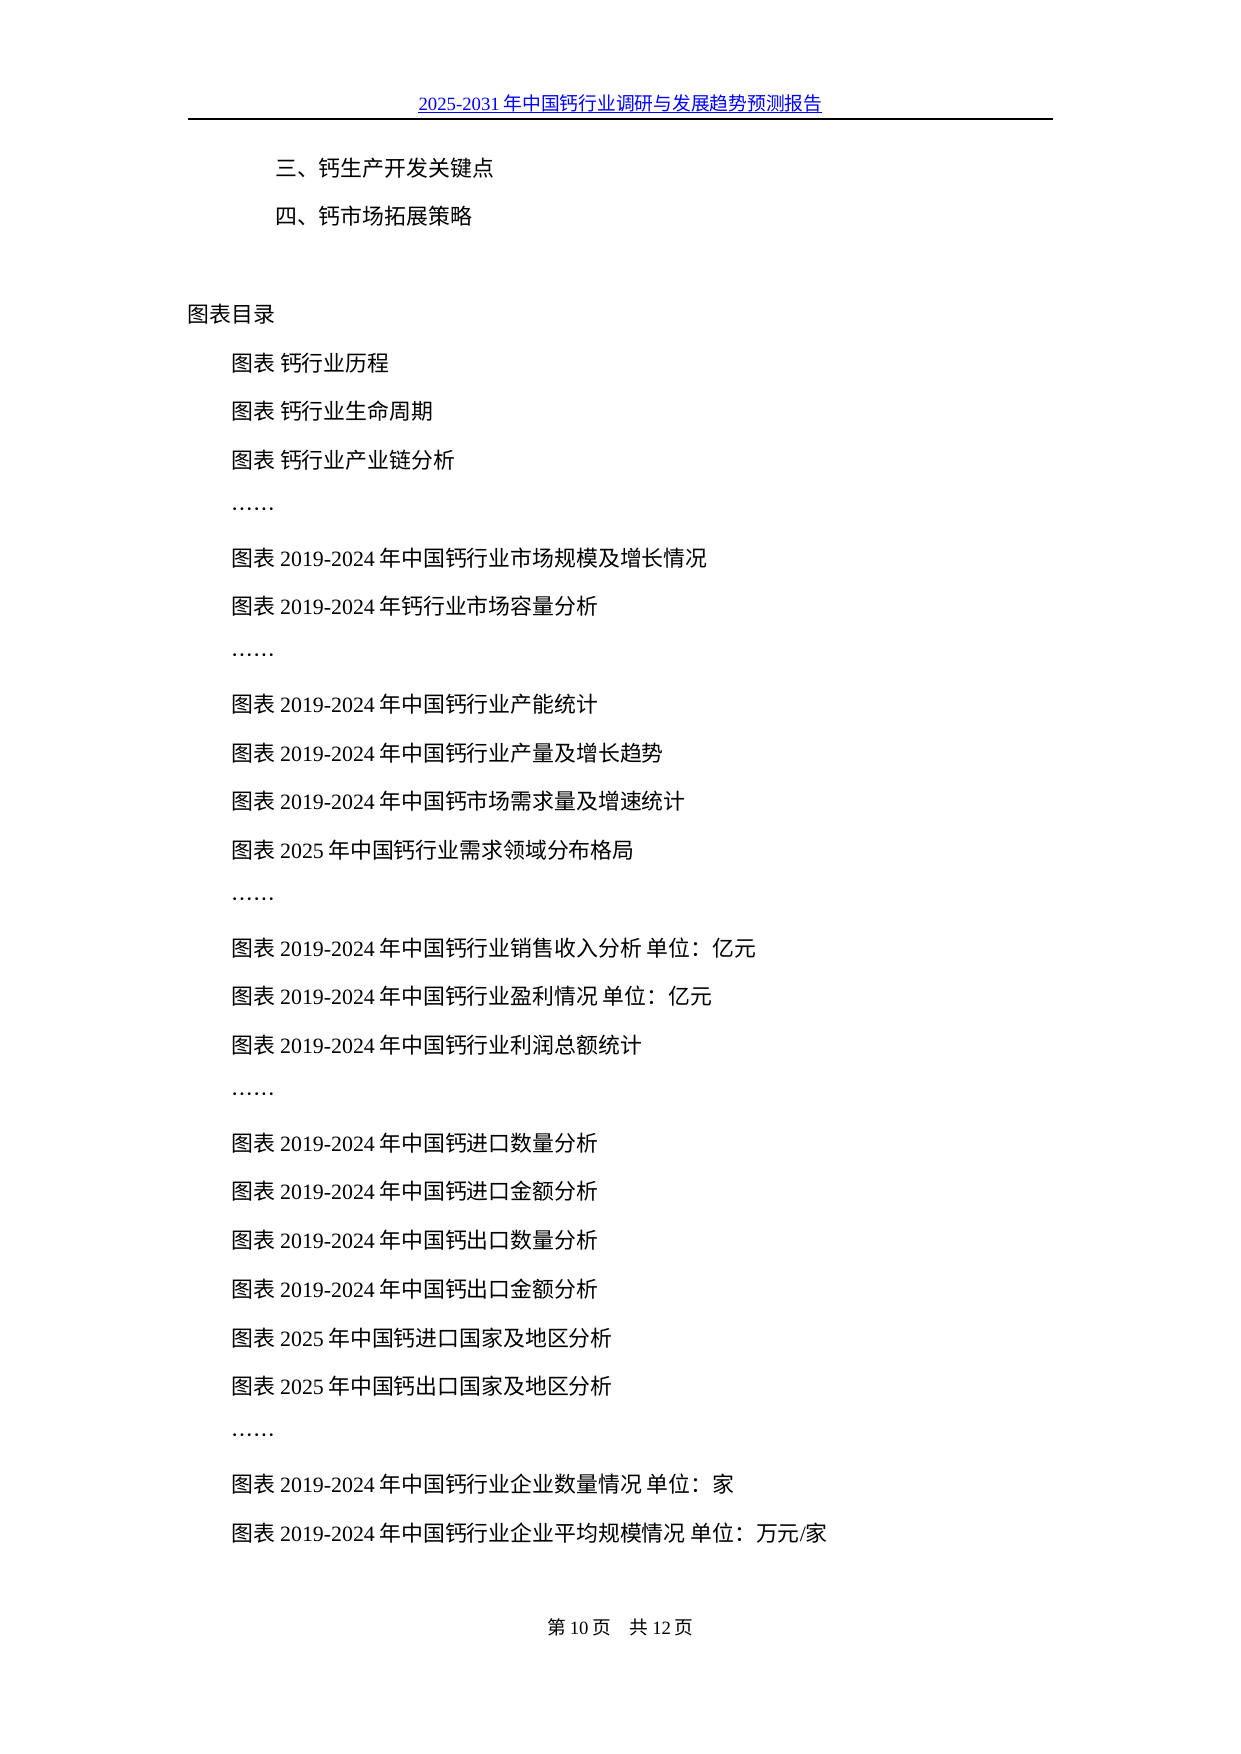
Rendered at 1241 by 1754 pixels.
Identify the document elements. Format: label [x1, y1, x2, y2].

text [187, 150, 1053, 1548]
